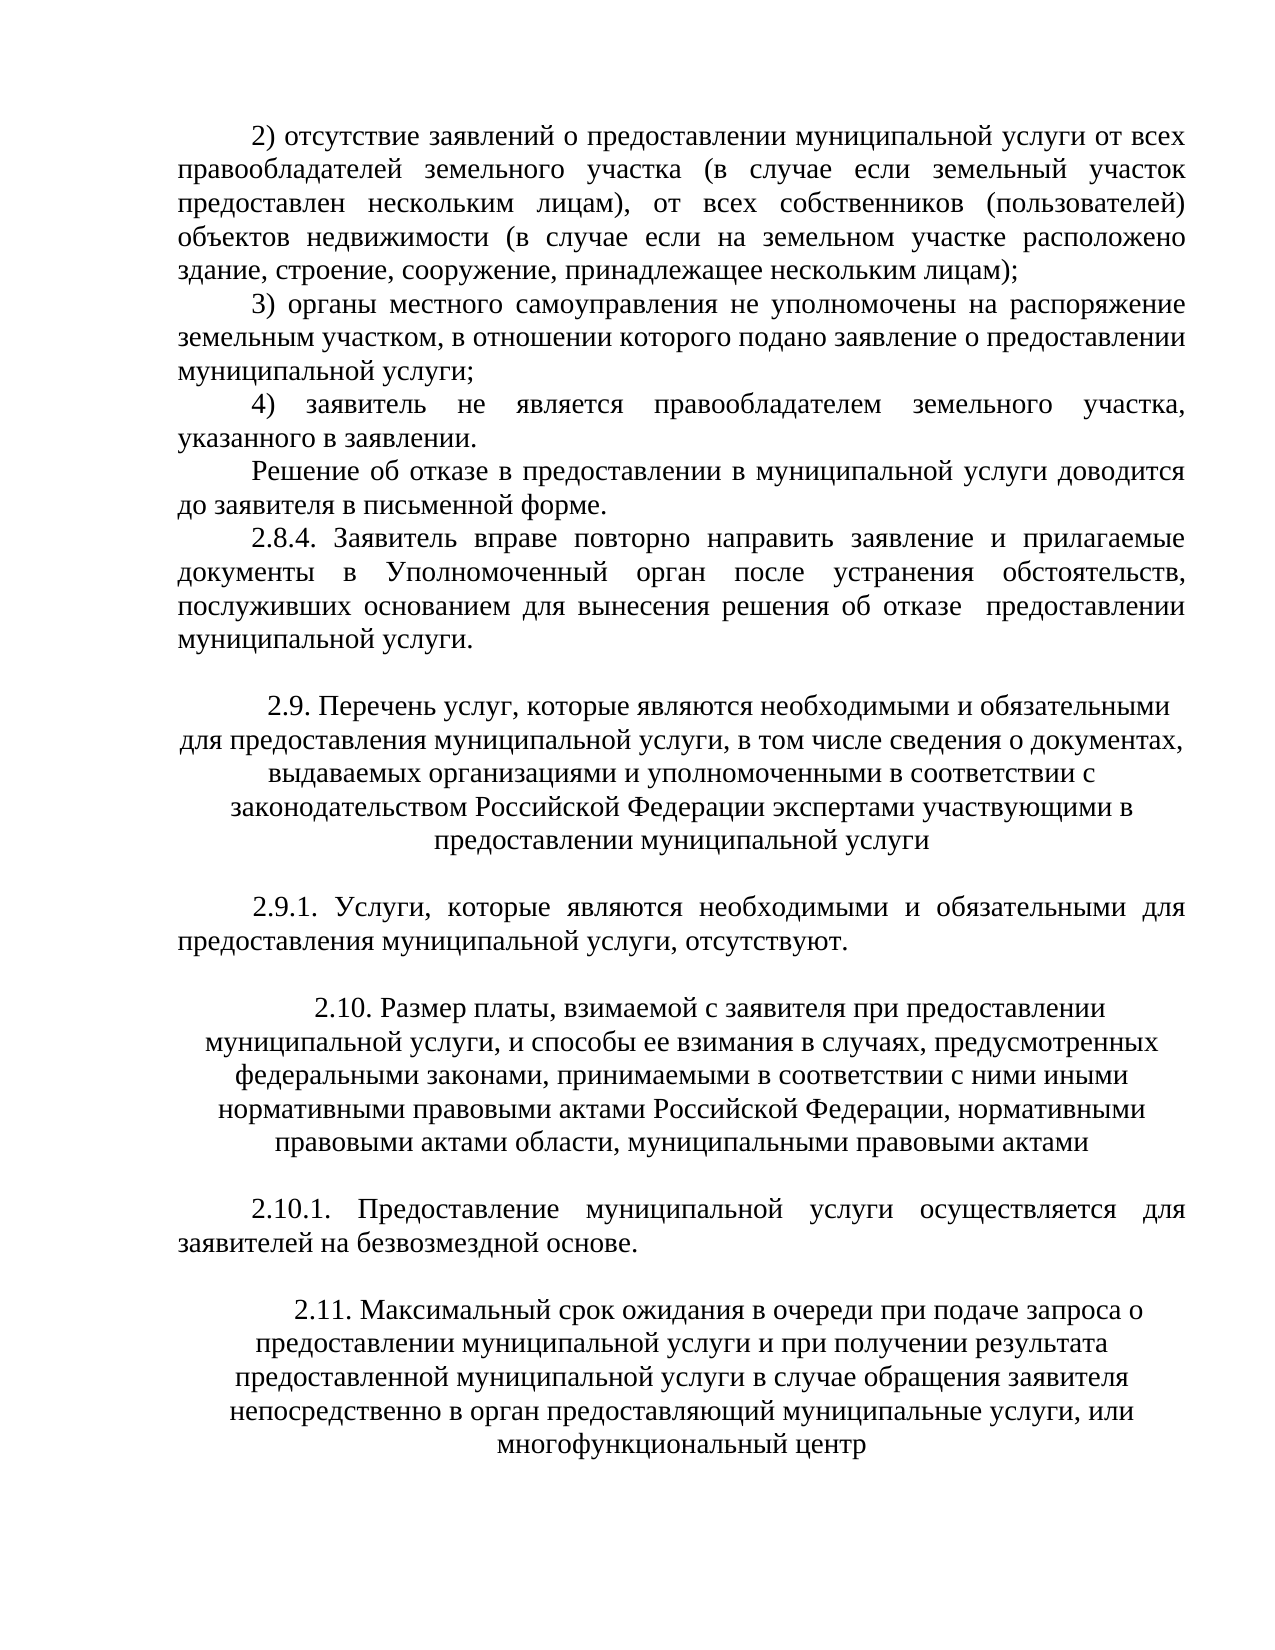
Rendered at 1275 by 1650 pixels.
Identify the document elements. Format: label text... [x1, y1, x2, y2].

text Решение об отказе в предоставлении в муниципальной услуги доводится до заявителя в письменной форме. [177, 453, 1186, 521]
text 2) отсутствие заявлений о предоставлении муниципальной услуги от всех правообладателей земельного участка (в случае если земельный участок предоставлен нескольким лицам), от всех собственников (пользователей) объектов недвижимости (в случае если на земельном участке расположено здание, строение, сооружение, принадлежащее нескольким лицам); [177, 118, 1186, 286]
text 4) заявитель не является правообладателем земельного участка, указанного в заявлении. [177, 386, 1186, 453]
text 3) органы местного самоуправления не уполномочены на распоряжение земельным участком, в отношении которого подано заявление о предоставлении муниципальной услуги; [177, 286, 1186, 386]
text 2.11. Максимальный срок ожидания в очереди при подаче запроса о предоставлении муниципальной услуги и при получении результата предоставленной муниципальной услуги в случае обращения заявителя непосредственно в орган предоставляющий муниципальные услуги, или многофункциональный центр [177, 1292, 1186, 1460]
text 2.8.4. Заявитель вправе повторно направить заявление и прилагаемые документы в Уполномоченный орган после устранения обстоятельств, послуживших основанием для вынесения решения об отказе предоставлении муниципальной услуги. [177, 521, 1186, 655]
text 2.10. Размер платы, взимаемой с заявителя при предоставлении муниципальной услуги, и способы ее взимания в случаях, предусмотренных федеральными законами, принимаемыми в соответствии с ними иными нормативными правовыми актами Российской Федерации, нормативными правовыми актами области, муниципальными правовыми актами [177, 990, 1186, 1158]
text 2.10.1. Предоставление муниципальной услуги осуществляется для заявителей на безвозмездной основе. [177, 1191, 1186, 1258]
text 2.9. Перечень услуг, которые являются необходимыми и обязательными для предоставления муниципальной услуги, в том числе сведения о документах, выдаваемых организациями и уполномоченными в соответствии с законодательством Российской Федерации экспертами участвующими в предоставлении муниципальной услуги [177, 688, 1186, 856]
subtitle 2.9.1. Услуги, которые являются необходимыми и обязательными для предоставления муниципальной услуги, отсутствуют. [177, 889, 1186, 957]
